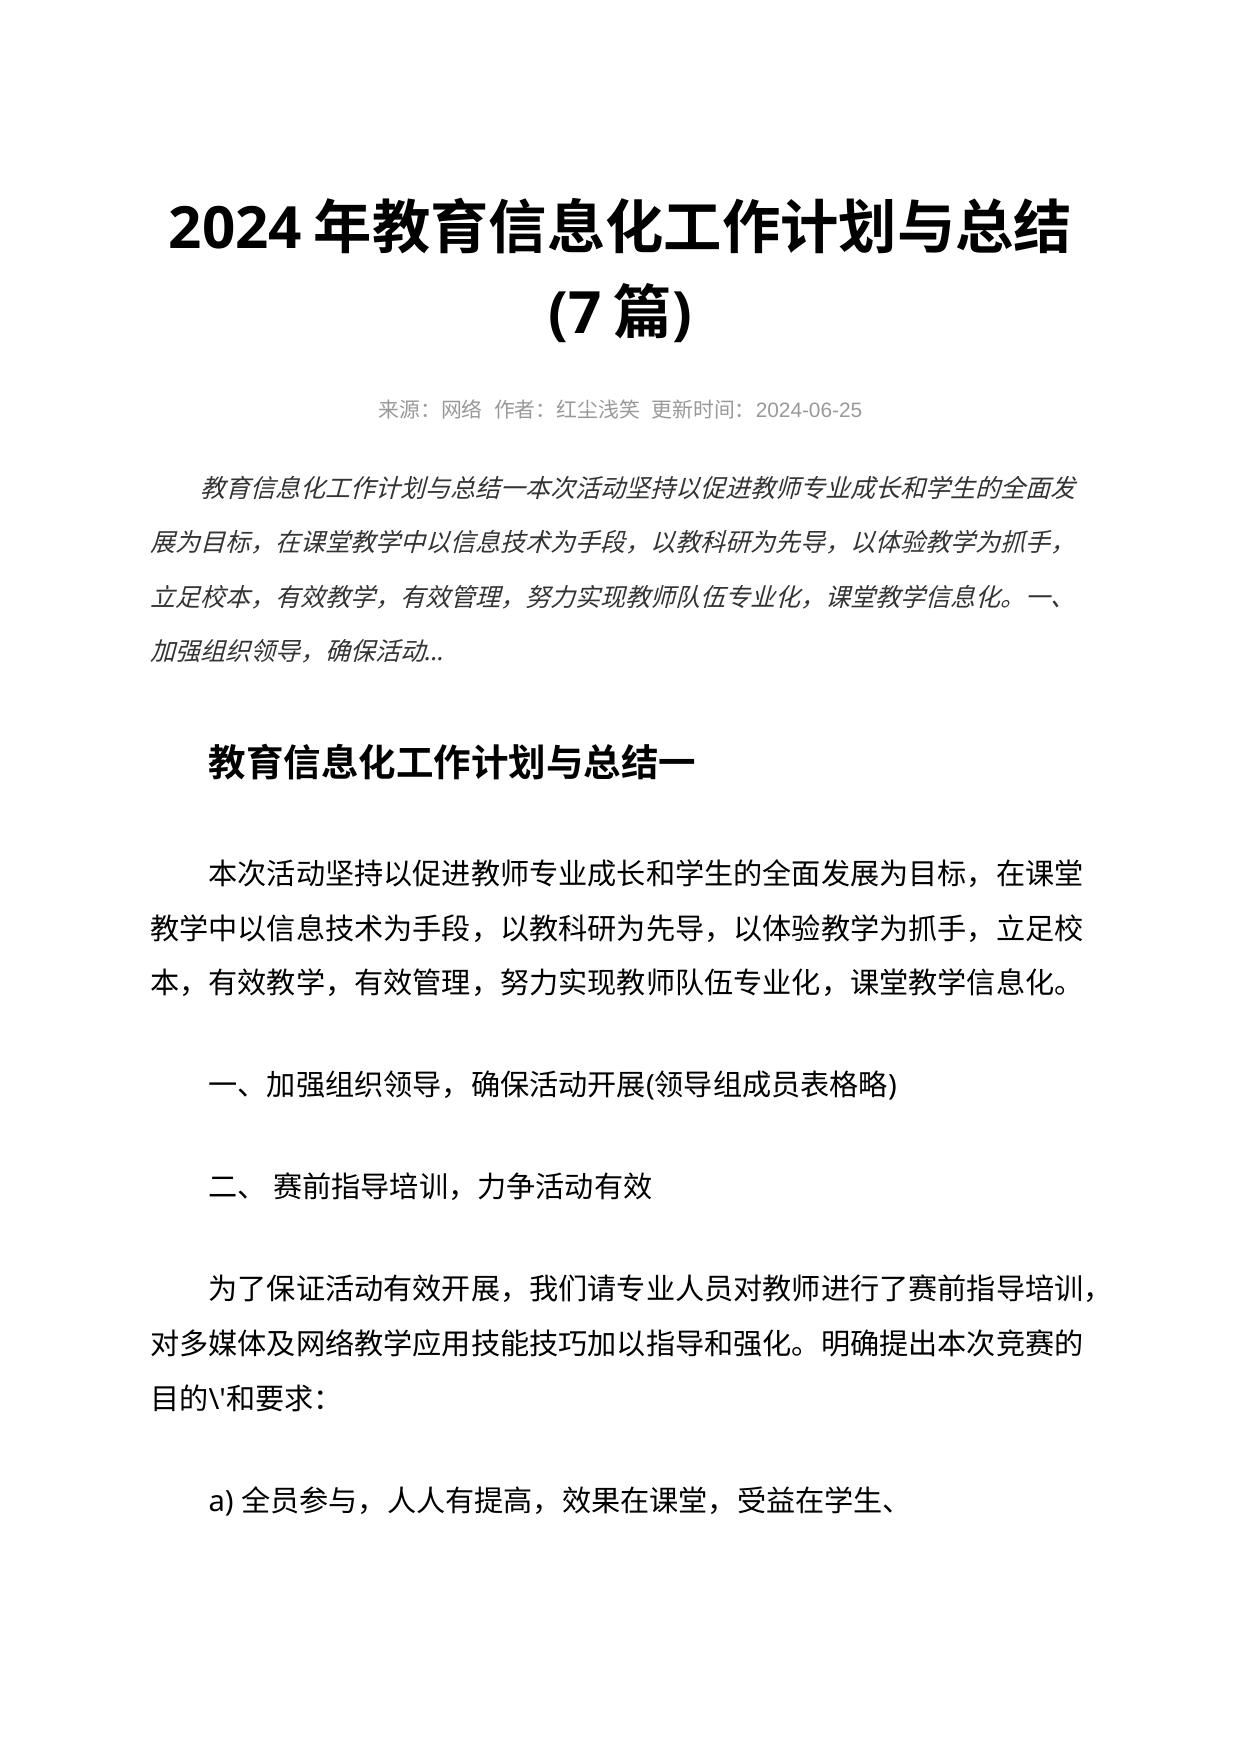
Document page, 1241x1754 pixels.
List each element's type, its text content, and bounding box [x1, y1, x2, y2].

text 教育信息化工作计划与总结一 [150, 733, 1090, 787]
text 二、 赛前指导培训，力争活动有效 [150, 1164, 1090, 1206]
text 本次活动坚持以促进教师专业成长和学生的全面发展为目标，在课堂教学中以信息技术为手段，以教科研为先导，以体验教学为抓手，立足校本，有效教学，有效管理，努力实现教师队伍专业化，课堂教学信息化。 [150, 850, 1090, 1002]
text 来源：网络 作者：红尘浅笑 更新时间：2024-06-25 [150, 398, 1090, 422]
subtitle 2024年教育信息化工作计划与总结(7篇) [150, 181, 1090, 351]
text a) 全员参与，人人有提高，效果在课堂，受益在学生、 [150, 1477, 1090, 1520]
text 一、加强组织领导，确保活动开展(领导组成员表格略) [150, 1062, 1090, 1104]
text 教育信息化工作计划与总结一本次活动坚持以促进教师专业成长和学生的全面发展为目标，在课堂教学中以信息技术为手段，以教科研为先导，以体验教学为抓手，立足校本，有效教学，有效管理，努力实现教师队伍专业化，课堂教学信息化。一、加强组织领导，确保活动... [150, 468, 1090, 668]
text 为了保证活动有效开展，我们请专业人员对教师进行了赛前指导培训，对多媒体及网络教学应用技能技巧加以指导和强化。明确提出本次竞赛的目的\'和要求： [150, 1266, 1090, 1418]
